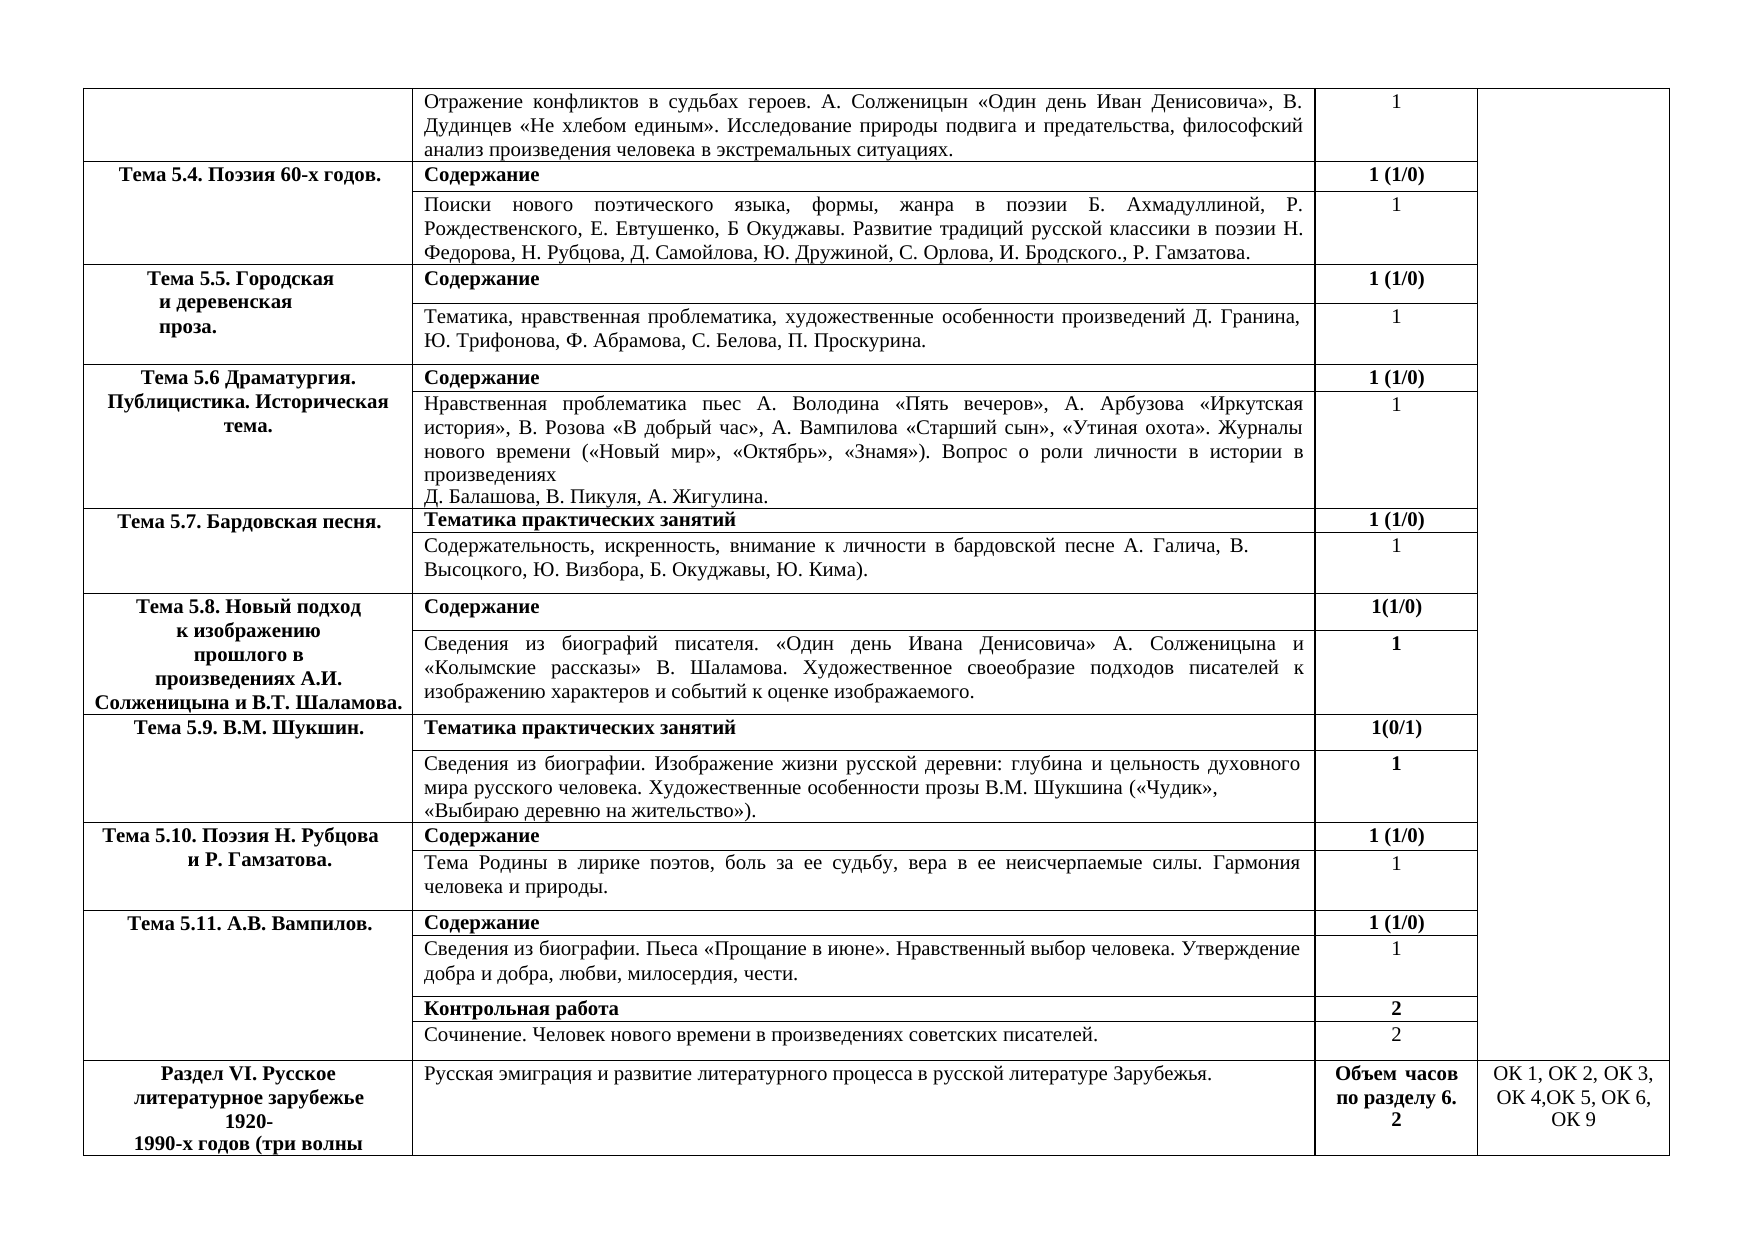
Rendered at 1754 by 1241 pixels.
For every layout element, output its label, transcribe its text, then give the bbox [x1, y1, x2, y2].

table_cell Контрольная работа [413, 997, 1314, 1021]
table_cell Тема 5.6 Драматургия. Публицистика. Историческая тема. [84, 365, 412, 508]
table_cell Сведения из биографии. Пьеса «Прощание в июне». Нравственный выбор человека. Утверждение добра и добра, любви, милосердия, чести. [413, 936, 1314, 996]
table_cell Объем часов по разделу 6. 2 [1316, 1061, 1477, 1155]
table_cell Содержание [413, 162, 1314, 191]
table_cell Содержание [413, 594, 1314, 630]
table_header [1478, 89, 1669, 1059]
table_cell Содержание [413, 365, 1314, 391]
table_cell 1(0/1) [1316, 715, 1477, 750]
table_cell 2 [1316, 1022, 1477, 1059]
table_cell Сведения из биографий писателя. «Один день Ивана Денисовича» А. Солженицына и «Колымские рассказы» В. Шаламова. Художественное своеобразие подходов писателей к изображению характеров и событий к оценке изображаемого. [413, 631, 1314, 714]
table_cell 1 [1316, 533, 1477, 593]
table_cell 2 [1316, 997, 1477, 1021]
table_cell Тематика, нравственная проблематика, художественные особенности произведений Д. Гранина, Ю. Трифонова, Ф. Абрамова, С. Белова, П. Проскурина. [413, 304, 1314, 364]
table_header [84, 89, 412, 161]
table_cell Тематика практических занятий [413, 715, 1314, 750]
table_cell 1 [1316, 936, 1477, 996]
table_cell 1 (1/0) [1316, 509, 1477, 532]
table_cell 1(1/0) [1316, 594, 1477, 630]
table_cell Тема 5.5. Городская и деревенская проза. [84, 265, 412, 364]
table_cell Содержание [413, 911, 1314, 935]
table_cell Раздел VI. Русское литературное зарубежье 1920- 1990-х годов (три волны [84, 1061, 412, 1155]
table_cell 1 [1316, 392, 1477, 508]
table_header Отражение конфликтов в судьбах героев. А. Солженицын «Один день Иван Денисовича», В. Дудинцев «Не хлебом единым». Исследование природы подвига и предательства, философский анализ произведения человека в экстремальных ситуациях. [413, 89, 1314, 161]
table_cell 1 (1/0) [1316, 365, 1477, 391]
table_cell Тема 5.11. А.В. Вампилов. [84, 911, 412, 1059]
table_cell 1 [1316, 192, 1477, 264]
table_cell 1 [1316, 304, 1477, 364]
table_cell Тема 5.10. Поэзия Н. Рубцова и Р. Гамзатова. [84, 823, 412, 910]
table_cell Поиски нового поэтического языка, формы, жанра в поэзии Б. Ахмадуллиной, Р. Рождественского, Е. Евтушенко, Б Окуджавы. Развитие традиций русской классики в поэзии Н. Федорова, Н. Рубцова, Д. Самойлова, Ю. Дружиной, С. Орлова, И. Бродского., Р. Гамзатова. [413, 192, 1314, 264]
table_cell Русская эмиграция и развитие литературного процесса в русской литературе Зарубежья. [413, 1061, 1314, 1155]
table_cell 1 [1316, 751, 1477, 822]
table_cell Тема 5.7. Бардовская песня. [84, 509, 412, 593]
table_cell Содержание [413, 265, 1314, 303]
table_cell Тема 5.4. Поэзия 60-х годов. [84, 162, 412, 264]
table_cell 1 (1/0) [1316, 823, 1477, 849]
table_cell Тема 5.8. Новый подход к изображению прошлого в произведениях А.И. Солженицына и В.Т. Шаламова. [84, 594, 412, 714]
table_cell Содержательность, искренность, внимание к личности в бардовской песне А. Галича, В. Высоцкого, Ю. Визбора, Б. Окуджавы, Ю. Кима). [413, 533, 1314, 593]
table_cell Нравственная проблематика пьес А. Володина «Пять вечеров», А. Арбузова «Иркутская история», В. Розова «В добрый час», А. Вампилова «Старший сын», «Утиная охота». Журналы нового времени («Новый мир», «Октябрь», «Знамя»). Вопрос о роли личности в истории в произведениях Д. Балашова, В. Пикуля, А. Жигулина. [413, 392, 1314, 508]
table_cell 1 [1316, 631, 1477, 714]
table_cell 1 [1316, 851, 1477, 910]
table_cell Тематика практических занятий [413, 509, 1314, 532]
table_cell Тема Родины в лирике поэтов, боль за ее судьбу, вера в ее неисчерпаемые силы. Гармония человека и природы. [413, 851, 1314, 910]
table_cell Сведения из биографии. Изображение жизни русской деревни: глубина и цельность духовного мира русского человека. Художественные особенности прозы В.М. Шукшина («Чудик», «Выбираю деревню на жительство»). [413, 751, 1314, 822]
table_header 1 [1316, 89, 1477, 161]
table_cell Сочинение. Человек нового времени в произведениях советских писателей. [413, 1022, 1314, 1059]
table_cell 1 (1/0) [1316, 265, 1477, 303]
table_cell 1 (1/0) [1316, 911, 1477, 935]
table_cell Тема 5.9. В.М. Шукшин. [84, 715, 412, 822]
table_cell 1 (1/0) [1316, 162, 1477, 191]
table_cell Содержание [413, 823, 1314, 849]
table_cell ОК 1, ОК 2, ОК 3, ОК 4,ОК 5, ОК 6, ОК 9 [1478, 1061, 1669, 1155]
